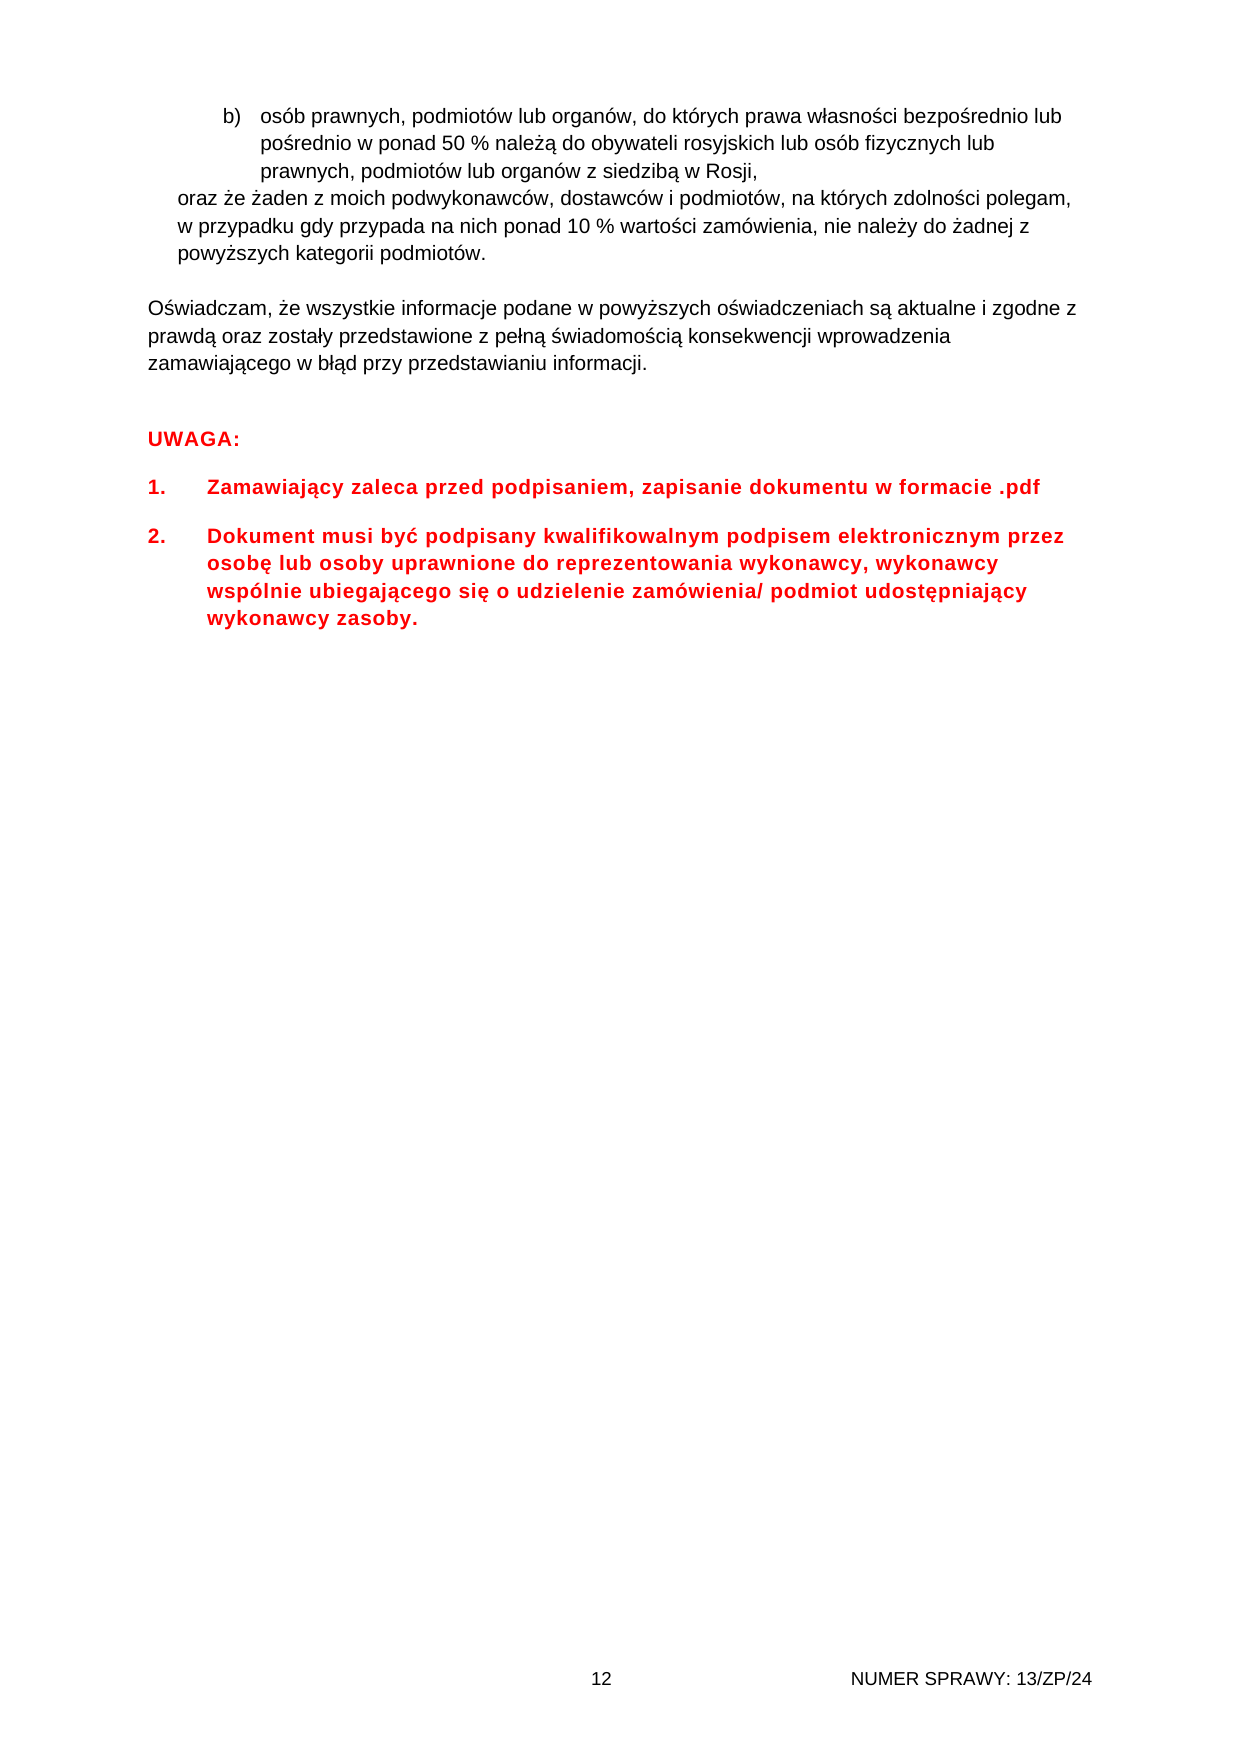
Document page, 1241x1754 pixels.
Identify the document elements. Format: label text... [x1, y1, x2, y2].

text Oświadczam, że wszystkie informacje podane w powyższych oświadczeniach są aktualne i zgodne z prawdą oraz zostały przedstawione z pełną świadomością konsekwencji wprowadzenia zamawiającego w błąd przy przedstawianiu informacji. [148, 296, 1092, 375]
text UWAGA: [148, 427, 1092, 451]
text oraz że żaden z moich podwykonawców, dostawców i podmiotów, na których zdolności polegam, w przypadku gdy przypada na nich ponad 10 % wartości zamówienia, nie należy do żadnej z powyższych kategorii podmiotów. [177, 186, 1092, 265]
list Zamawiający zaleca przed podpisaniem, zapisanie dokumentu w formacie .pdf [148, 475, 1092, 499]
list Dokument musi być podpisany kwalifikowalnym podpisem elektronicznym przez osobę lub osoby uprawnione do reprezentowania wykonawcy, wykonawcy wspólnie ubiegającego się o udzielenie zamówienia/ podmiot udostępniający wykonawcy zasoby. [148, 523, 1092, 630]
list osób prawnych, podmiotów lub organów, do których prawa własności bezpośrednio lub pośrednio w ponad 50 % należą do obywateli rosyjskich lub osób fizycznych lub prawnych, podmiotów lub organów z siedzibą w Rosji, [223, 103, 1092, 182]
